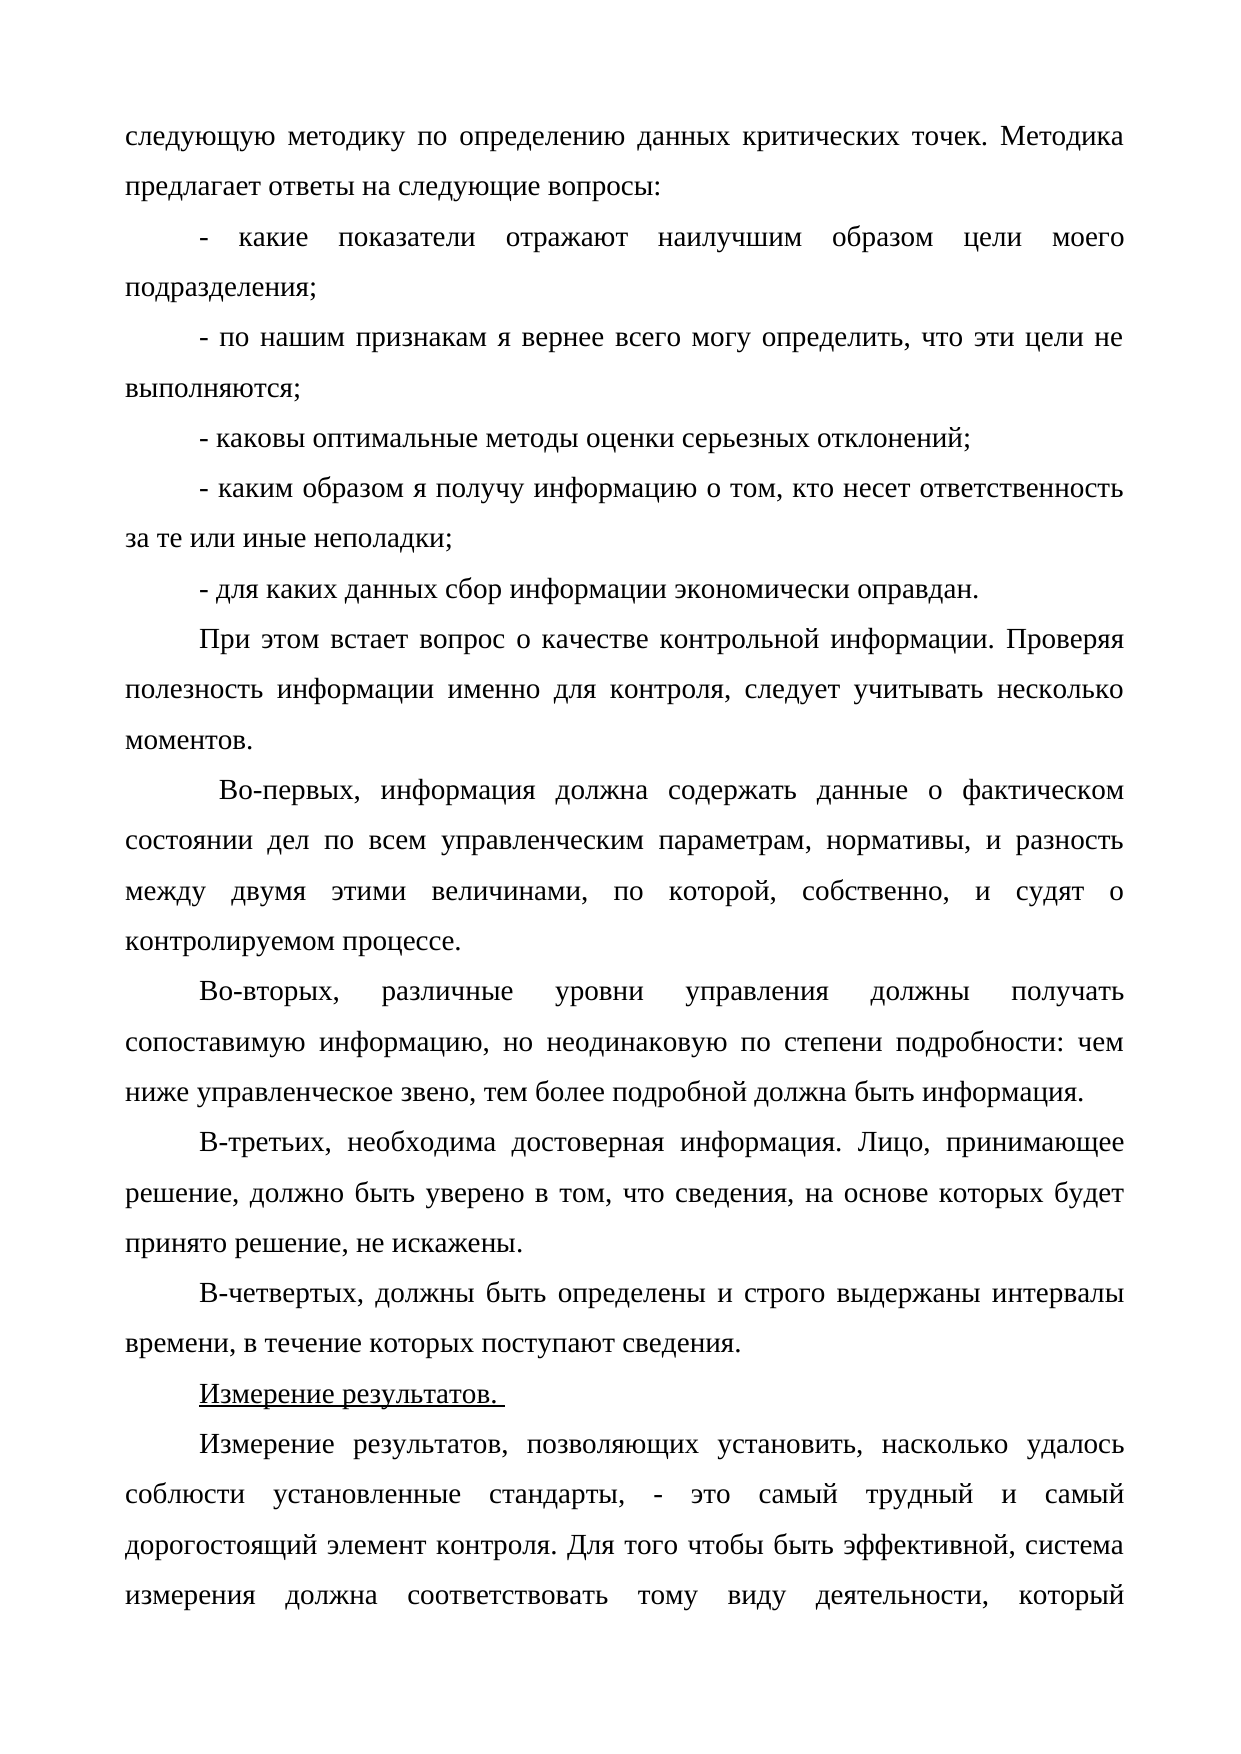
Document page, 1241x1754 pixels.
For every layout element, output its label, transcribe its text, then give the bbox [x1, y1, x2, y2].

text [125, 1426, 1125, 1611]
text В-третьих, необходима достоверная информация. Лицо, принимающее решение, должно быть уверено в том, что сведения, на основе которых будет принято решение, не искажены. [125, 1124, 1125, 1258]
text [125, 118, 1125, 202]
text Во-вторых, различные уровни управления должны получать сопоставимую информацию, но неодинаковую по степени подробности: чем ниже управленческое звено, тем более подробной должна быть информация. [125, 973, 1125, 1108]
text - каким образом я получу информацию о том, кто несет ответственность за те или иные неполадки; [125, 470, 1125, 554]
text - по нашим признакам я вернее всего могу определить, что эти цели не выполняются; [125, 319, 1125, 403]
text При этом встает вопрос о качестве контрольной информации. Проверяя полезность информации именно для контроля, следует учитывать несколько моментов. [125, 621, 1125, 755]
text - для каких данных сбор информации экономически оправдан. [125, 571, 1125, 604]
text В-четвертых, должны быть определены и строго выдержаны интервалы времени, в течение которых поступают сведения. [125, 1275, 1125, 1359]
text - каковы оптимальные методы оценки серьезных отклонений; [125, 420, 1125, 453]
text Измерение результатов. [125, 1376, 1125, 1409]
text - какие показатели отражают наилучшим образом цели моего подразделения; [125, 219, 1125, 303]
text Во-первых, информация должна содержать данные о фактическом состоянии дел по всем управленческим параметрам, нормативы, и разность между двумя этими величинами, по которой, собственно, и судят о контролируемом процессе. [125, 772, 1125, 957]
